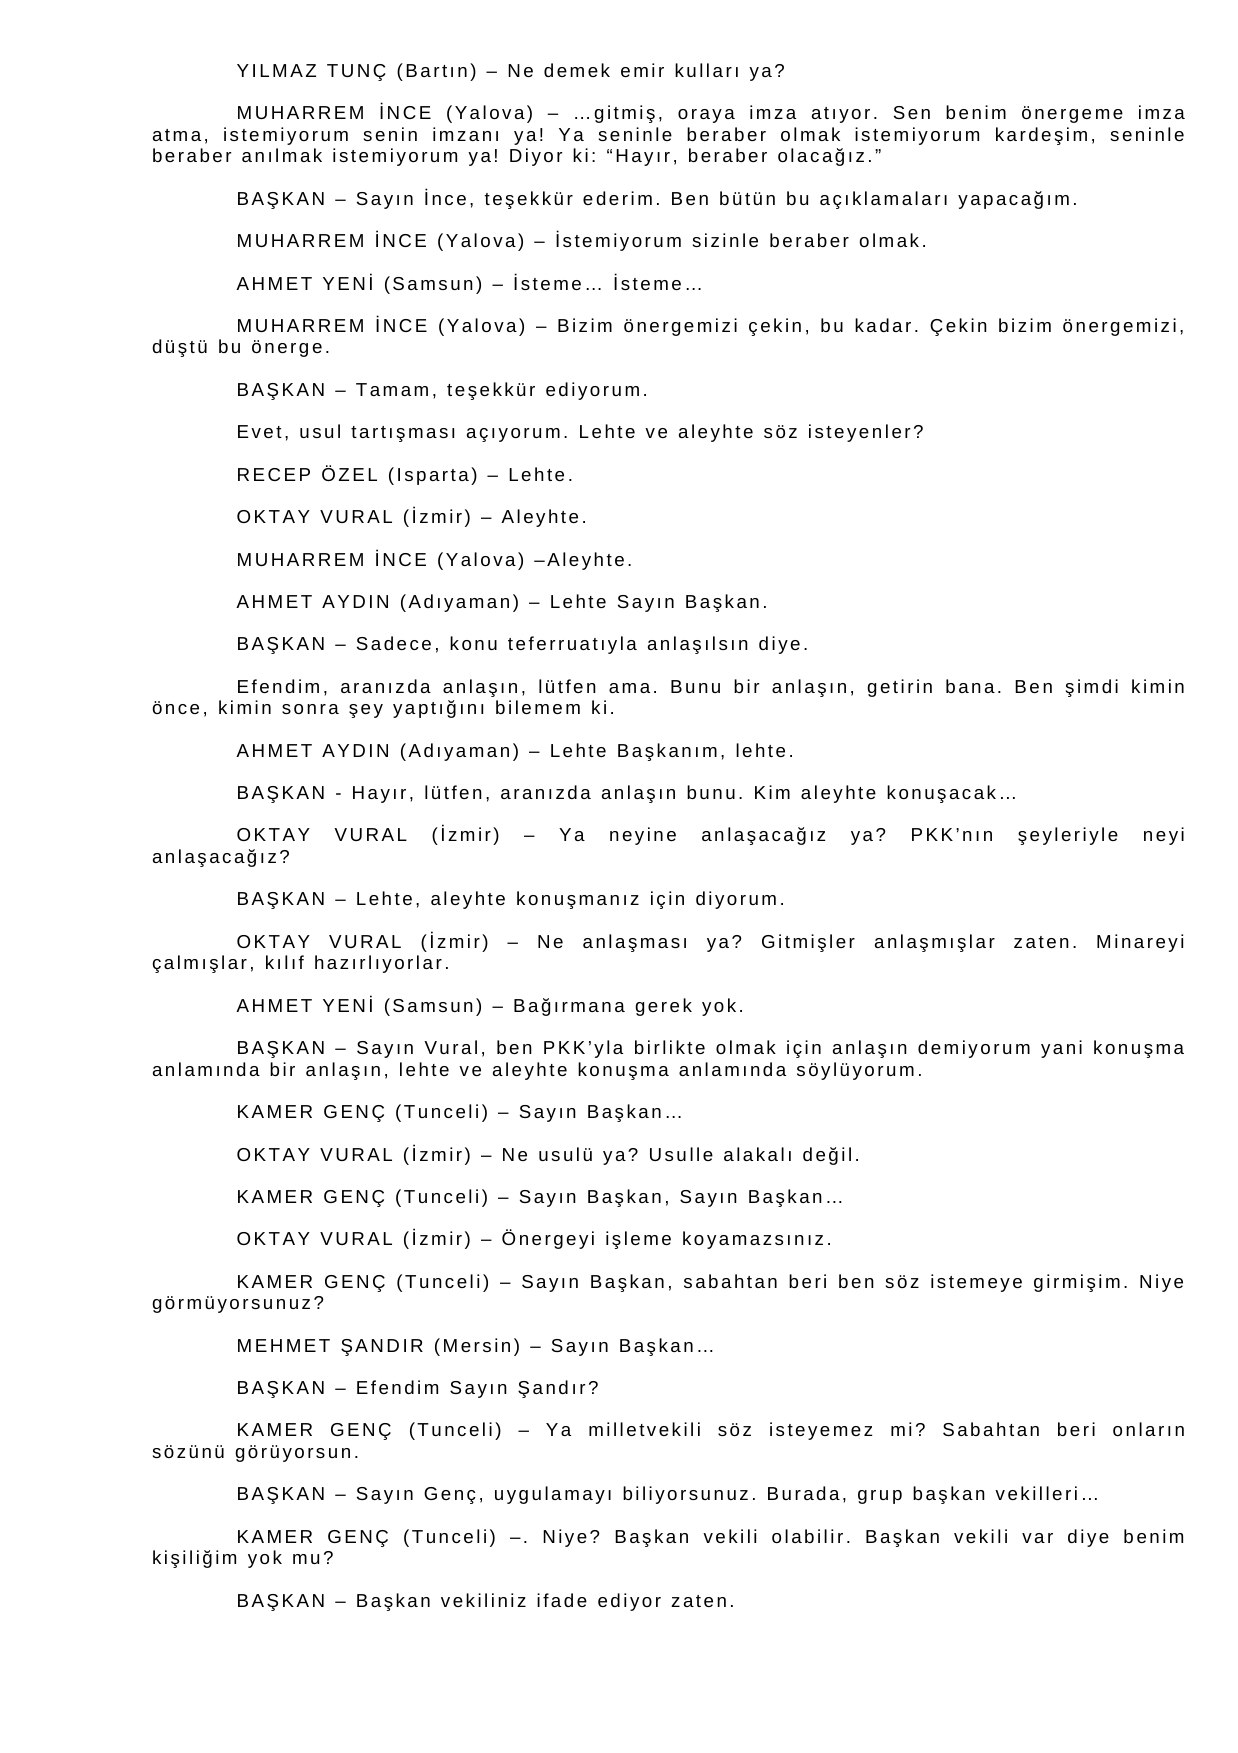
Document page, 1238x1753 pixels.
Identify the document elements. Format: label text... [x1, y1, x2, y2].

text KAMER GENÇ (Tunceli) – Sayın Başkan… [152, 1101, 1186, 1122]
text KAMER GENÇ (Tunceli) – Sayın Başkan, sabahtan beri ben söz istemeye girmişim. Niye görmüyorsunuz? [152, 1271, 1186, 1314]
text MUHARREM İNCE (Yalova) – …gitmiş, oraya imza atıyor. Sen benim önergeme imza atma, istemiyorum senin imzanı ya! Ya seninle beraber olmak istemiyorum kardeşim, seninle beraber anılmak istemiyorum ya! Diyor ki: “Hayır, beraber olacağız.” [152, 102, 1186, 167]
text BAŞKAN – Sadece, konu teferruatıyla anlaşılsın diye. [152, 633, 1186, 655]
text BAŞKAN – Efendim Sayın Şandır? [152, 1377, 1186, 1398]
text OKTAY VURAL (İzmir) – Önergeyi işleme koyamazsınız. [152, 1228, 1186, 1250]
text BAŞKAN – Lehte, aleyhte konuşmanız için diyorum. [152, 888, 1186, 910]
text MEHMET ŞANDIR (Mersin) – Sayın Başkan… [152, 1334, 1186, 1356]
text AHMET YENİ (Samsun) – İsteme… İsteme… [152, 272, 1186, 294]
text Efendim, aranızda anlaşın, lütfen ama. Bunu bir anlaşın, getirin bana. Ben şimdi kimin önce, kimin sonra şey yaptığını bilemem ki. [152, 676, 1186, 719]
text BAŞKAN - Hayır, lütfen, aranızda anlaşın bunu. Kim aleyhte konuşacak… [152, 782, 1186, 803]
text AHMET AYDIN (Adıyaman) – Lehte Sayın Başkan. [152, 591, 1186, 612]
text BAŞKAN – Sayın Vural, ben PKK’yla birlikte olmak için anlaşın demiyorum yani konuşma anlamında bir anlaşın, lehte ve aleyhte konuşma anlamında söylüyorum. [152, 1037, 1186, 1080]
text OKTAY VURAL (İzmir) – Ya neyine anlaşacağız ya? PKK’nın şeyleriyle neyi anlaşacağız? [152, 824, 1186, 867]
text BAŞKAN – Tamam, teşekkür ediyorum. [152, 379, 1186, 400]
text AHMET YENİ (Samsun) – Bağırmana gerek yok. [152, 994, 1186, 1016]
text BAŞKAN – Sayın İnce, teşekkür ederim. Ben bütün bu açıklamaları yapacağım. [152, 188, 1186, 209]
text KAMER GENÇ (Tunceli) – Ya milletvekili söz isteyemez mi? Sabahtan beri onların sözünü görüyorsun. [152, 1419, 1186, 1462]
text BAŞKAN – Sayın Genç, uygulamayı biliyorsunuz. Burada, grup başkan vekilleri… [152, 1483, 1186, 1505]
text KAMER GENÇ (Tunceli) –. Niye? Başkan vekili olabilir. Başkan vekili var diye benim kişiliğim yok mu? [152, 1526, 1186, 1569]
text AHMET AYDIN (Adıyaman) – Lehte Başkanım, lehte. [152, 739, 1186, 761]
text BAŞKAN – Başkan vekiliniz ifade ediyor zaten. [152, 1589, 1186, 1611]
text MUHARREM İNCE (Yalova) – İstemiyorum sizinle beraber olmak. [152, 230, 1186, 252]
text Evet, usul tartışması açıyorum. Lehte ve aleyhte söz isteyenler? [152, 421, 1186, 443]
text RECEP ÖZEL (Isparta) – Lehte. [152, 463, 1186, 485]
text OKTAY VURAL (İzmir) – Aleyhte. [152, 506, 1186, 527]
text OKTAY VURAL (İzmir) – Ne usulü ya? Usulle alakalı değil. [152, 1143, 1186, 1165]
text KAMER GENÇ (Tunceli) – Sayın Başkan, Sayın Başkan… [152, 1186, 1186, 1207]
text MUHARREM İNCE (Yalova) –Aleyhte. [152, 548, 1186, 570]
text YILMAZ TUNÇ (Bartın) – Ne demek emir kulları ya? [152, 60, 1186, 81]
text OKTAY VURAL (İzmir) – Ne anlaşması ya? Gitmişler anlaşmışlar zaten. Minareyi çalmışlar, kılıf hazırlıyorlar. [152, 931, 1186, 974]
text MUHARREM İNCE (Yalova) – Bizim önergemizi çekin, bu kadar. Çekin bizim önergemizi, düştü bu önerge. [152, 315, 1186, 358]
